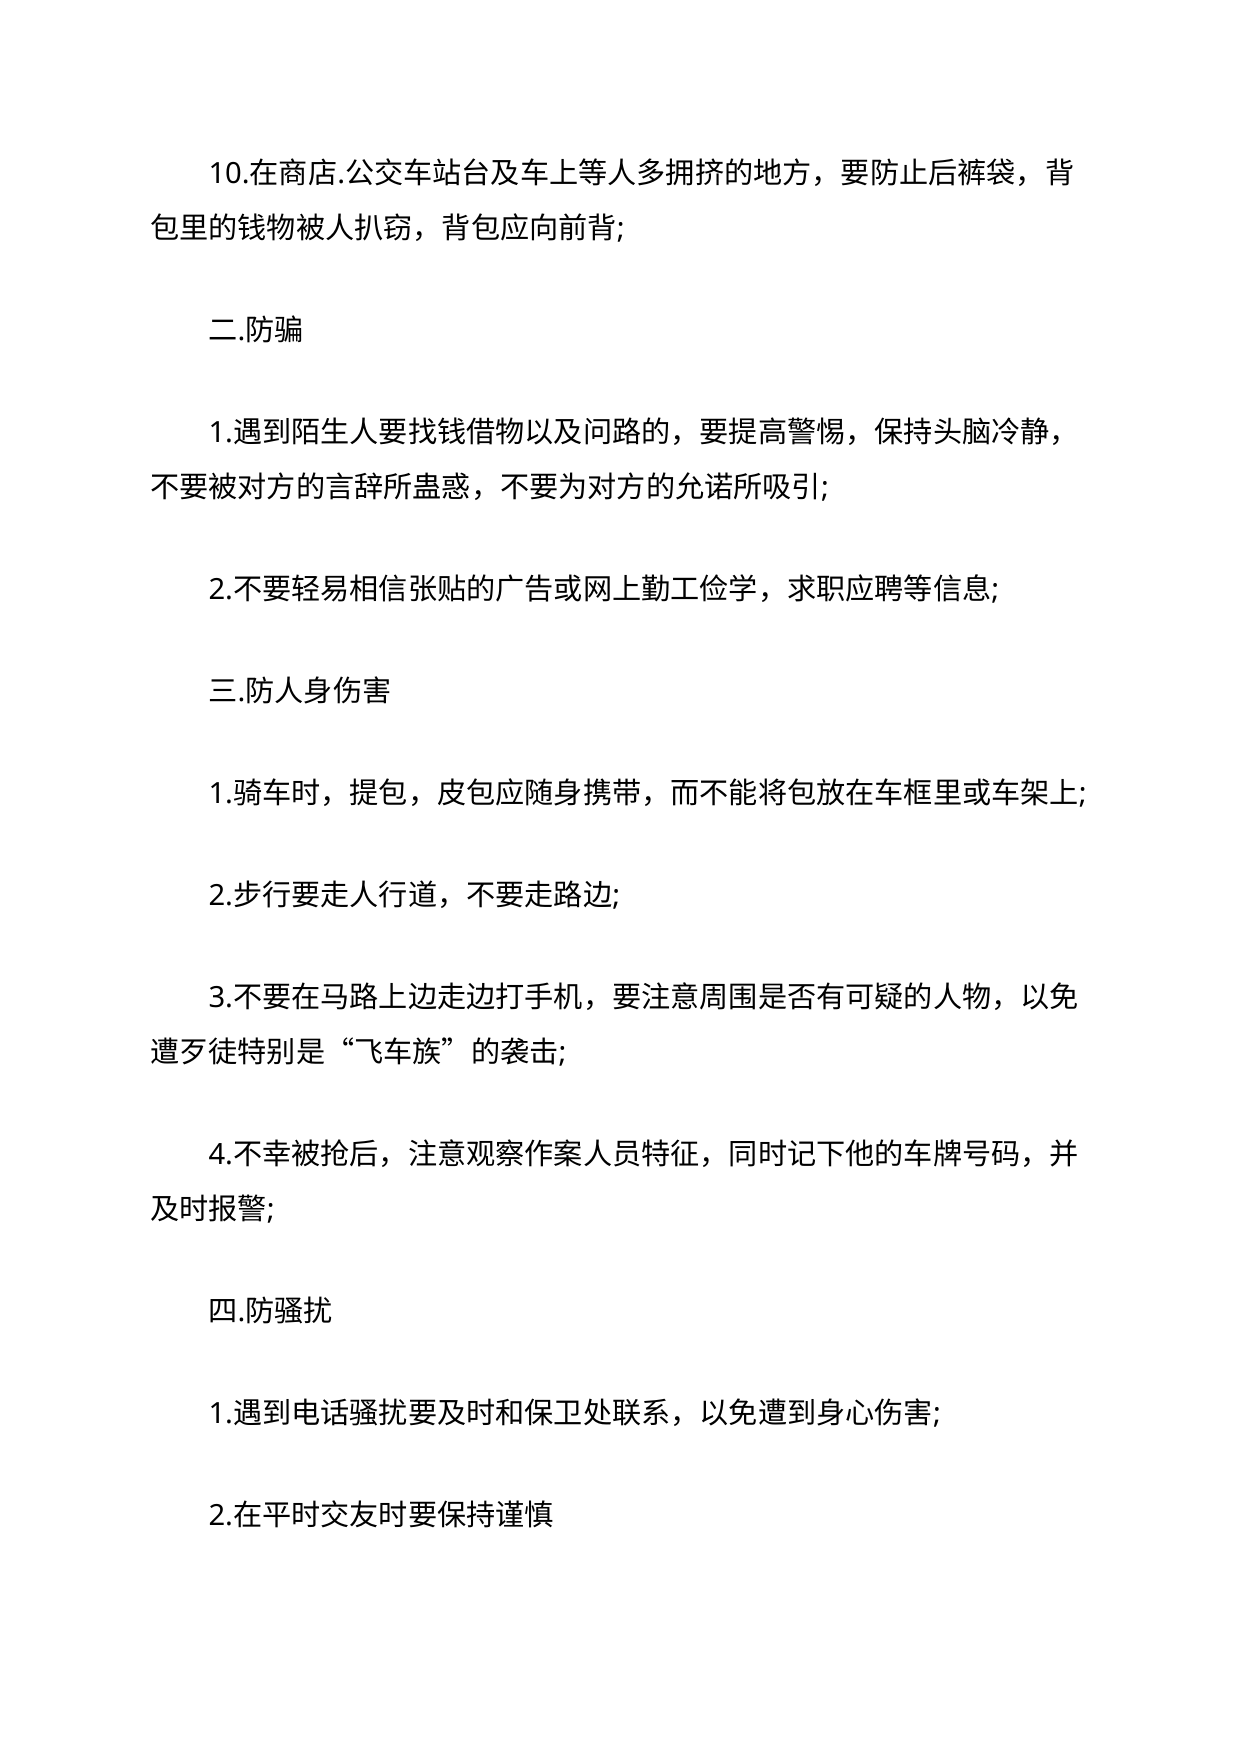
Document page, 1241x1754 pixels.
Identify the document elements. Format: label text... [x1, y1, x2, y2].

text 2.在平时交友时要保持谨慎 [150, 1492, 1090, 1534]
text 2.不要轻易相信张贴的广告或网上勤工俭学，求职应聘等信息; [150, 566, 1090, 608]
text 3.不要在马路上边走边打手机，要注意周围是否有可疑的人物，以免遭歹徒特别是“飞车族”的袭击; [150, 974, 1090, 1071]
text 1.骑车时，提包，皮包应随身携带，而不能将包放在车框里或车架上; [150, 770, 1090, 812]
text 1.遇到电话骚扰要及时和保卫处联系，以免遭到身心伤害; [150, 1390, 1090, 1432]
text 二.防骗 [150, 307, 1090, 349]
text 1.遇到陌生人要找钱借物以及问路的，要提高警惕，保持头脑冷静，不要被对方的言辞所蛊惑，不要为对方的允诺所吸引; [150, 409, 1090, 506]
text 四.防骚扰 [150, 1288, 1090, 1330]
text 三.防人身伤害 [150, 668, 1090, 710]
text 10.在商店.公交车站台及车上等人多拥挤的地方，要防止后裤袋，背包里的钱物被人扒窃，背包应向前背; [150, 150, 1090, 247]
text 4.不幸被抢后，注意观察作案人员特征，同时记下他的车牌号码，并及时报警; [150, 1131, 1090, 1228]
text 2.步行要走人行道，不要走路边; [150, 872, 1090, 914]
